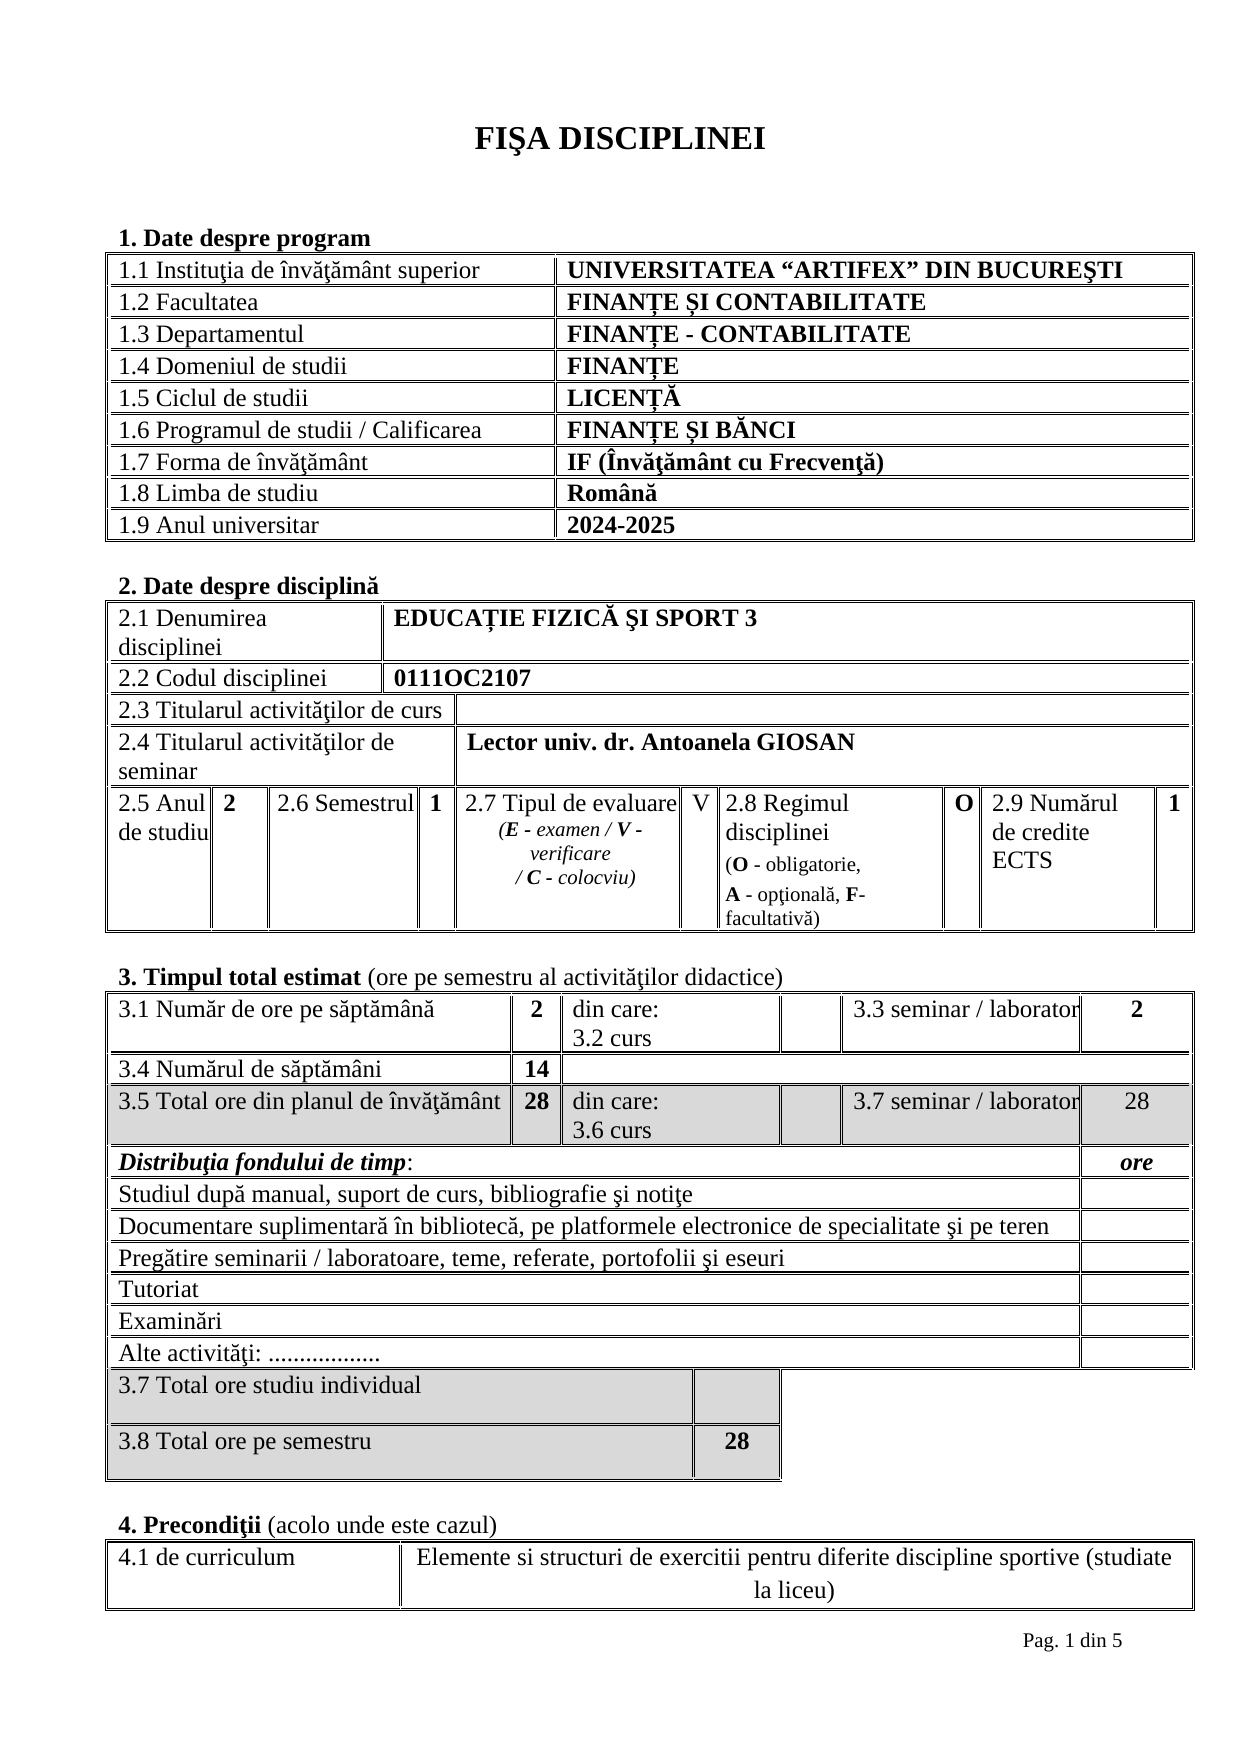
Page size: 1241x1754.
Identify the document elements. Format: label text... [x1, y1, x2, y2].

text 2. Date despre disciplină [118, 571, 1122, 600]
table_cell 1.3 Departamentul [107, 316, 556, 348]
table_cell 1 [418, 785, 456, 930]
table_header 2 [1081, 994, 1192, 1051]
table_cell [782, 1086, 840, 1144]
table_header 1.1 Instituţia de învăţământ superior [107, 253, 556, 284]
table_cell Documentare suplimentară în bibliotecă, pe platformele electronice de specialitate şi pe teren [108, 1208, 1079, 1239]
table_cell 2.7 Tipul de evaluare (E - examen / V - verificare / C - colocviu) [456, 786, 681, 930]
text 3. Timpul total estimat (ore pe semestru al activităţilor didactice) [118, 962, 1122, 991]
table_cell 28 [1081, 1083, 1193, 1144]
table_cell FINANȚE ȘI BĂNCI [557, 412, 1192, 443]
table_header 2 [512, 994, 561, 1051]
table_cell [695, 1370, 779, 1423]
table_cell din care: 3.6 curs [563, 1086, 779, 1144]
table_cell 1.5 Ciclul de studii [108, 380, 554, 412]
table_cell V [681, 788, 718, 930]
table_cell Studiul după manual, suport de curs, bibliografie şi notiţe [108, 1176, 1079, 1208]
table_cell ore [1081, 1144, 1193, 1176]
table_header UNIVERSITATEA “ARTIFEX” DIN BUCUREŞTI [556, 255, 1192, 284]
table_cell Distribuţia fondului de timp: [107, 1144, 1081, 1176]
table_cell Lector univ. dr. Antoanela GIOSAN [456, 724, 1193, 785]
table_cell 2.9 Numărul de credite ECTS [981, 786, 1156, 930]
text 4. Precondiţii (acolo unde este cazul) [118, 1511, 1122, 1539]
table_cell 3.7 Total ore studiu individual [107, 1367, 693, 1423]
text fişa disciplinei [118, 118, 1122, 156]
table_cell 1 [1156, 785, 1192, 930]
table_cell 3.7 seminar / laborator [843, 1086, 1079, 1144]
table_header 2.1 Denumirea disciplinei [108, 603, 382, 660]
table_cell 2.4 Titularul activităţilor de seminar [107, 724, 456, 785]
table_cell Română [556, 475, 1193, 507]
table_cell [456, 692, 1193, 724]
table_cell 1.2 Facultatea [107, 284, 556, 316]
table_cell [1082, 1208, 1192, 1239]
table_cell 0111OC2107 [382, 660, 1193, 692]
table_cell Examinări [107, 1303, 1081, 1335]
table_cell [1082, 1176, 1192, 1208]
table_cell 2.2 Codul disciplinei [107, 660, 382, 692]
table_header EDUCAȚIE FIZICĂ ŞI SPORT 3 [382, 603, 1192, 660]
table_cell Pregătire seminarii / laboratoare, teme, referate, portofolii şi eseuri [108, 1240, 1079, 1271]
table_cell 1.8 Limba de studiu [107, 475, 556, 507]
table_cell 1.7 Forma de învăţământ [108, 444, 554, 475]
table_header 3.1 Număr de ore pe săptămână [108, 992, 512, 1051]
table_header din care: 3.2 curs [561, 994, 780, 1051]
table_cell [1081, 1303, 1193, 1335]
table_cell FINANȚE ȘI CONTABILITATE [556, 284, 1193, 316]
table_cell Tutoriat [108, 1271, 1079, 1303]
table_cell [1081, 1335, 1193, 1367]
table_cell 14 [513, 1055, 560, 1083]
table_cell FINANȚE [556, 348, 1193, 380]
table_cell 2.8 Regimul disciplinei (O - obligatorie, A - opţională, F- facultativă) [718, 788, 943, 930]
table_cell 2024-2025 [556, 507, 1193, 539]
table_cell IF (Învăţământ cu Frecvenţă) [557, 444, 1192, 475]
table_cell [563, 1051, 1192, 1083]
table_cell 1.9 Anul universitar [107, 507, 556, 539]
table_cell 1.6 Programul de studii / Calificarea [108, 412, 554, 443]
table_cell FINANȚE - CONTABILITATE [556, 316, 1193, 348]
table_cell 28 [693, 1426, 780, 1479]
table_header [780, 992, 842, 1051]
table_cell 3.8 Total ore pe semestru [107, 1423, 693, 1479]
table_cell 3.5 Total ore din planul de învăţământ [107, 1083, 512, 1144]
table_cell 1.4 Domeniul de studii [107, 348, 556, 380]
table_cell 28 [513, 1086, 560, 1144]
table_header 4.1 de curriculum [107, 1540, 401, 1608]
text 1. Date despre program [118, 223, 1122, 252]
table_cell [1082, 1240, 1192, 1271]
table_header 3.3 seminar / laborator [842, 992, 1081, 1051]
table_cell 2.3 Titularul activităţilor de curs [107, 692, 456, 724]
table_cell 2.5 Anul de studiu [108, 785, 212, 930]
table_cell 2 [212, 788, 268, 930]
table_cell [1082, 1271, 1192, 1303]
table_cell O [943, 786, 981, 930]
table_cell LICENȚĂ [557, 380, 1192, 412]
table_cell 2.6 Semestrul [268, 788, 418, 930]
table_cell 3.4 Numărul de săptămâni [108, 1051, 510, 1083]
table_header Elemente si structuri de exercitii pentru diferite discipline sportive (studiate la liceu) [401, 1543, 1192, 1608]
table_cell Alte activităţi: .................. [107, 1335, 1081, 1367]
